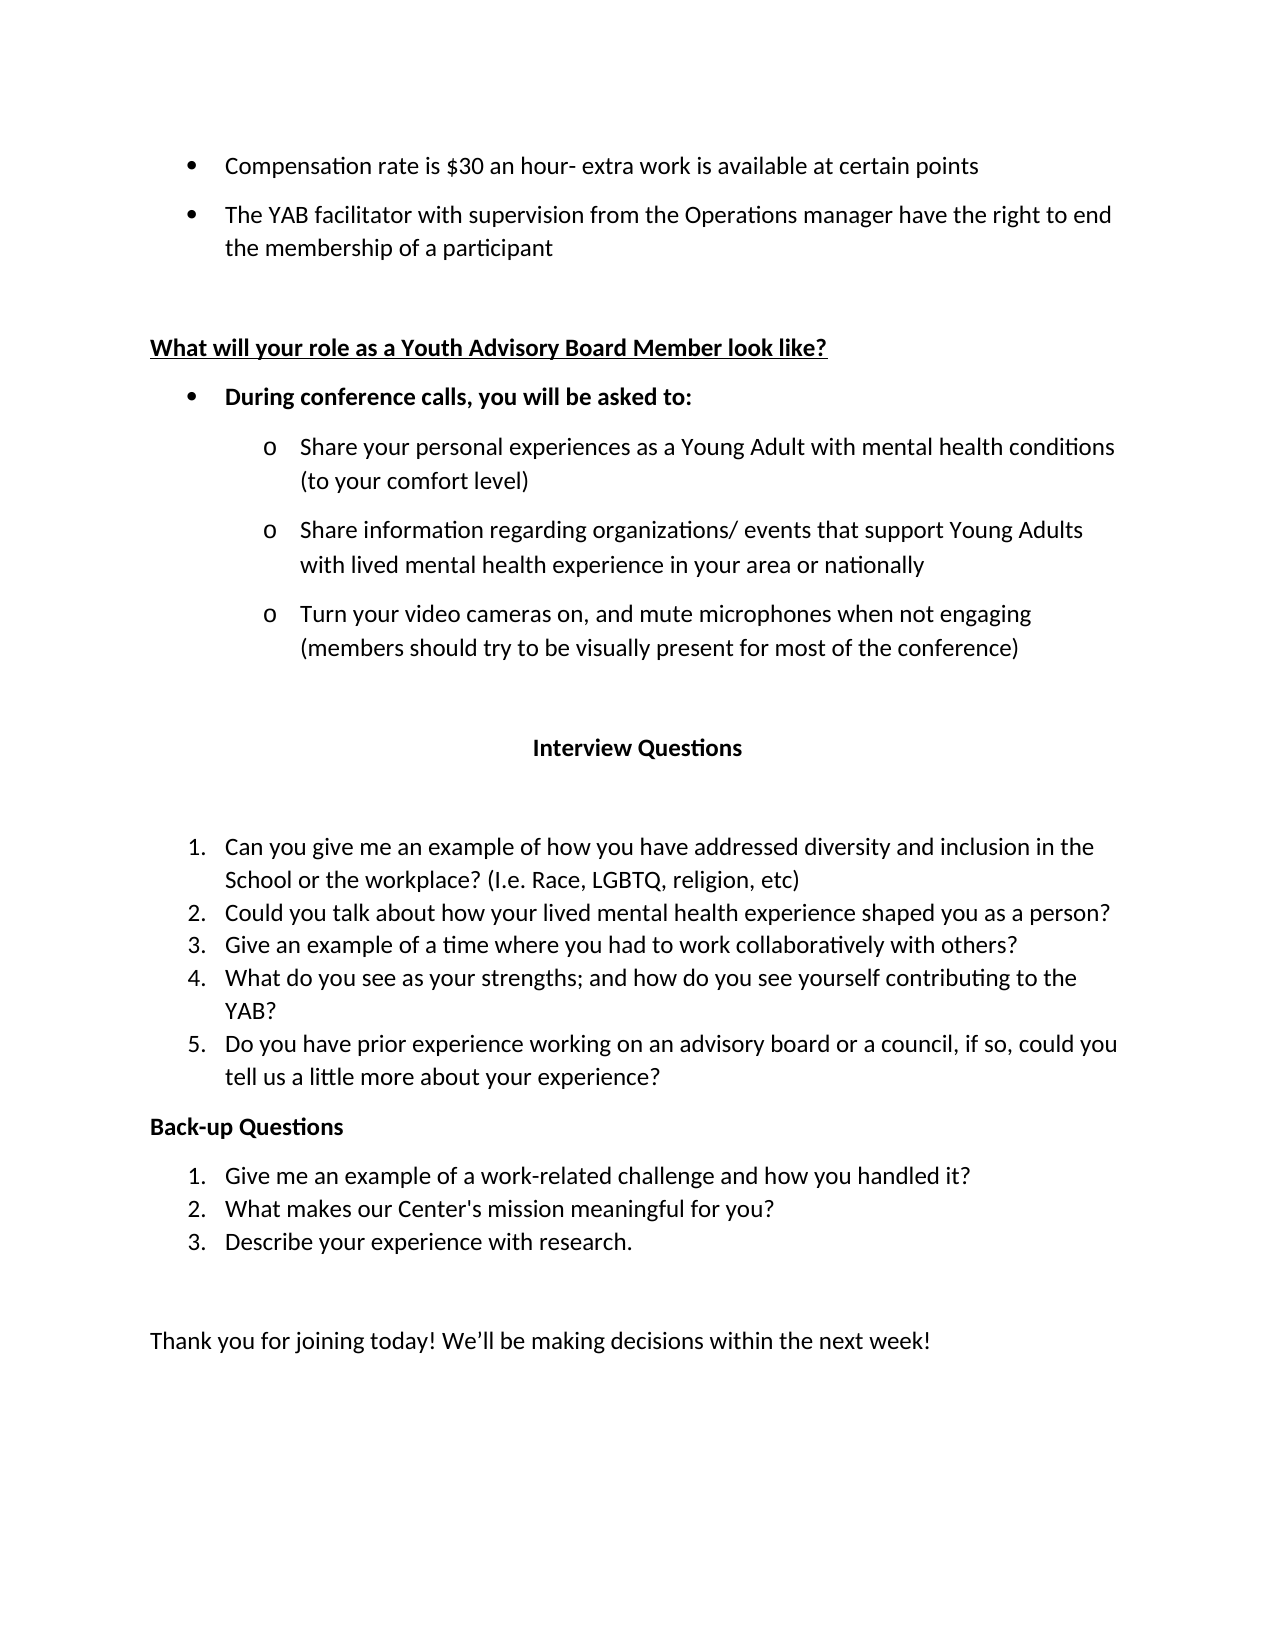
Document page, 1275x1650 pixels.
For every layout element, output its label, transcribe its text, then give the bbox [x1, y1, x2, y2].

list Can you give me an example of how you have addressed diversity and inclusion in the School or the workplace? (I.e. Race, LGBTQ, religion, etc) [187, 831, 1125, 894]
list During conference calls, you will be asked to: [187, 381, 1125, 412]
list The YAB facilitator with supervision from the Operations manager have the right to end the membership of a participant [187, 199, 1125, 263]
list Turn your video cameras on, and mute microphones when not engaging (members should try to be visually present for most of the conference) [262, 598, 1125, 663]
list Could you talk about how your lived mental health experience shaped you as a person? [187, 897, 1125, 927]
list Give me an example of a work-related challenge and how you handled it? [187, 1160, 1125, 1191]
text What will your role as a Youth Advisory Board Member look like? [150, 332, 1125, 362]
list Share your personal experiences as a Young Adult with mental health conditions (to your comfort level) [262, 431, 1125, 496]
list What makes our Center's mission meaningful for you? [187, 1193, 1125, 1224]
list Describe your experience with research. [187, 1226, 1125, 1257]
list Do you have prior experience working on an advisory board or a council, if so, could you tell us a little more about your experience? [187, 1028, 1125, 1092]
text Back-up Questions [150, 1111, 1125, 1141]
text Interview Questions [150, 732, 1125, 762]
list Compensation rate is $30 an hour- extra work is available at certain points [187, 150, 1125, 181]
text Thank you for joining today! We’ll be making decisions within the next week! [150, 1325, 1125, 1356]
list What do you see as your strengths; and how do you see yourself contributing to the YAB? [187, 962, 1125, 1026]
list Give an example of a time where you had to work collaboratively with others? [187, 929, 1125, 960]
list Share information regarding organizations/ events that support Young Adults with lived mental health experience in your area or nationally [262, 514, 1125, 579]
